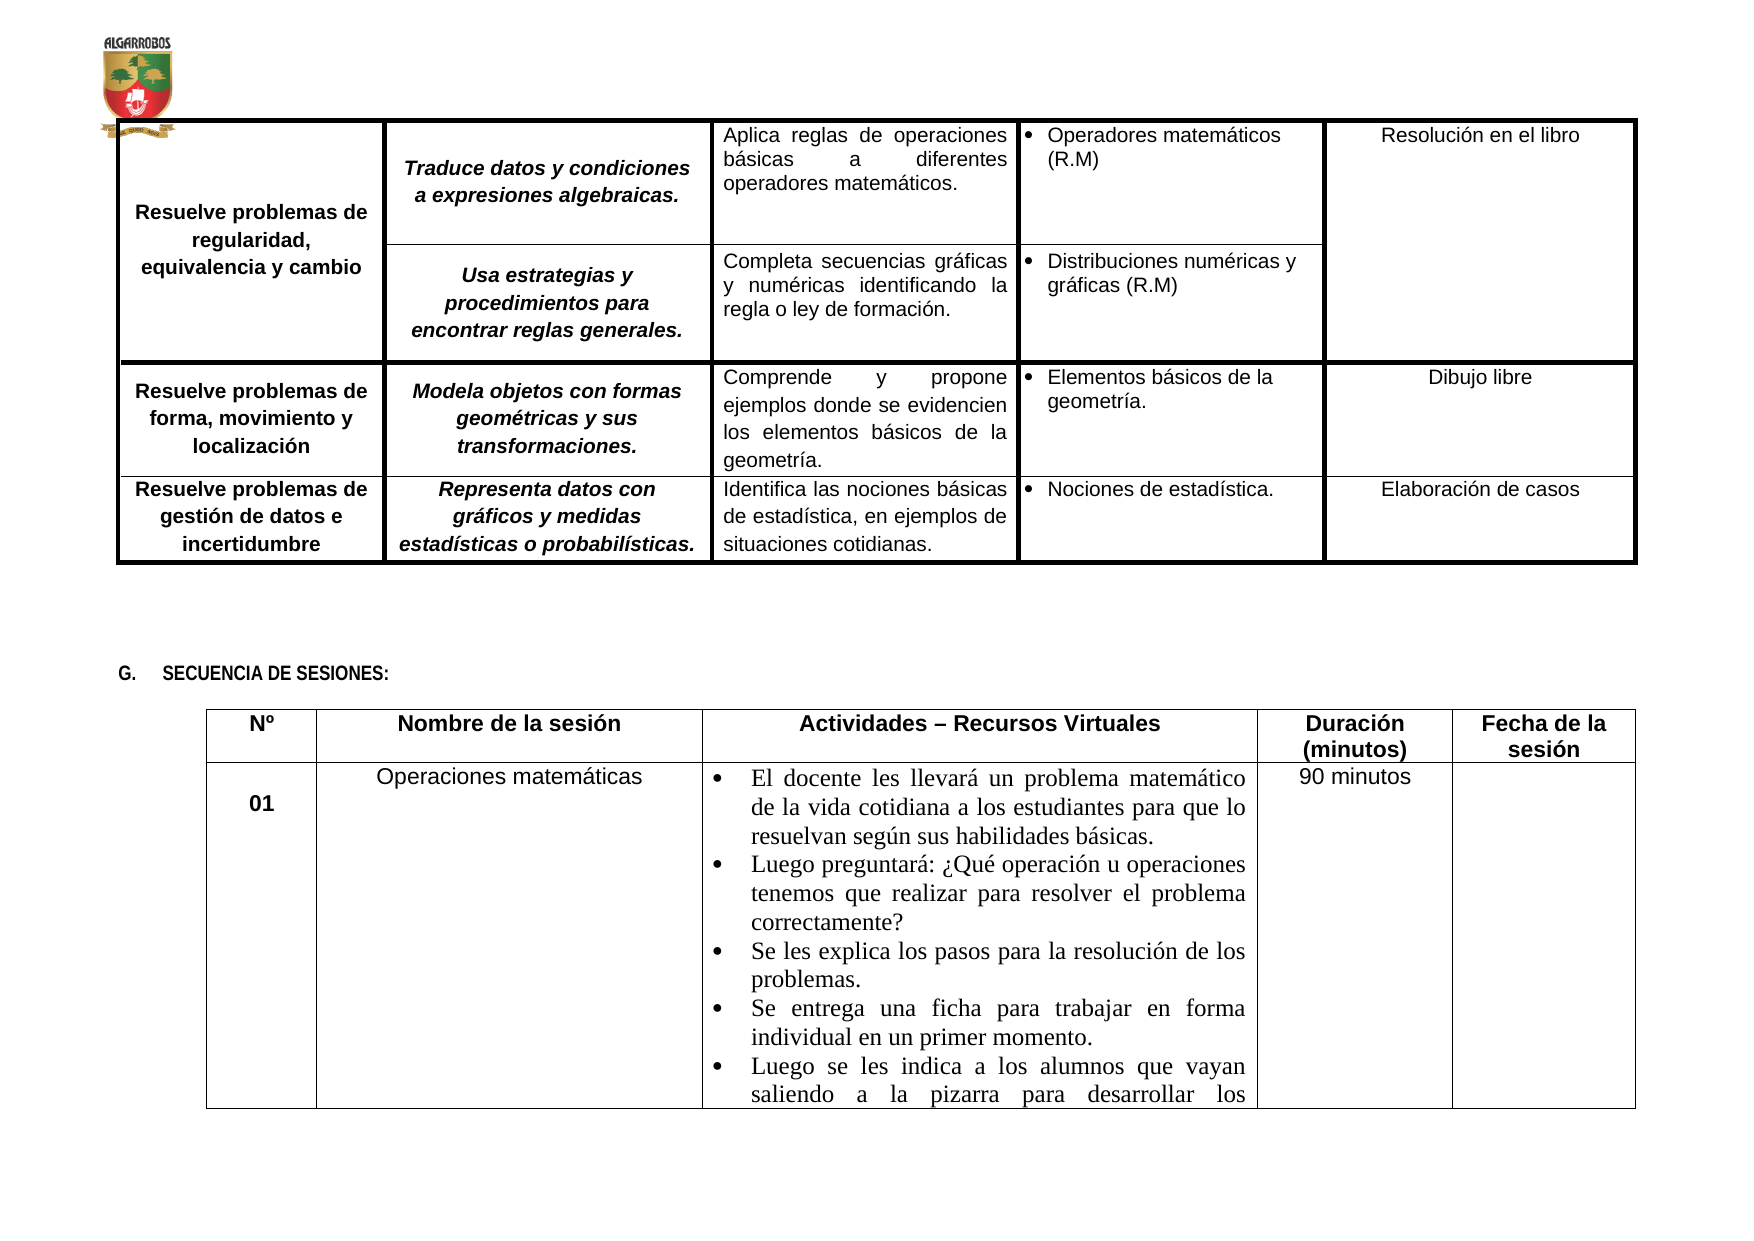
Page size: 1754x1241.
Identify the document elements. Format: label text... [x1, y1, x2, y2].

table_cell Traduce datos y condiciones a expresiones algebraicas. [387, 123, 710, 244]
table_cell Elementos básicos de la geometría. [1021, 365, 1322, 476]
table_header Actividades – Recursos Virtuales [703, 710, 1257, 762]
table_cell Distribuciones numéricas y gráficas (R.M) [1021, 245, 1322, 360]
table_cell Nociones de estadística. [1021, 477, 1322, 560]
table_cell [1453, 763, 1635, 1108]
table_cell Elaboración de casos [1327, 477, 1633, 560]
list SECUENCIA DE SESIONES: [118, 661, 1636, 684]
table_cell Identifica las nociones básicas de estadística, en ejemplos de situaciones cotidianas. [714, 477, 1016, 560]
table_header Fecha de la sesión [1453, 710, 1635, 762]
table_cell Resuelve problemas de gestión de datos e incertidumbre [120, 477, 382, 560]
table_cell 01 [207, 763, 316, 1108]
table_cell Modela objetos con formas geométricas y sus transformaciones. [387, 365, 710, 476]
table_cell Resuelve problemas de forma, movimiento y localización [120, 361, 382, 476]
table_cell Usa estrategias y procedimientos para encontrar reglas generales. [387, 245, 710, 360]
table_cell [703, 763, 1257, 1108]
table_header Nombre de la sesión [317, 710, 702, 762]
picture [99, 37, 176, 138]
table_cell Comprende y propone ejemplos donde se evidencien los elementos básicos de la geometría. [714, 365, 1016, 476]
table_cell Resuelve problemas de regularidad, equivalencia y cambio [120, 123, 382, 360]
table_header Nº [207, 710, 316, 762]
table_cell 90 minutos [1258, 763, 1452, 1108]
table_cell Representa datos con gráficos y medidas estadísticas o probabilísticas. [387, 477, 710, 560]
table_header Duración (minutos) [1258, 710, 1452, 762]
table_cell Dibujo libre [1327, 365, 1633, 476]
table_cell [317, 763, 702, 1108]
table_cell Aplica reglas de operaciones básicas a diferentes operadores matemáticos. [714, 123, 1016, 244]
table_cell Resolución en el libro [1327, 123, 1633, 360]
table_cell Completa secuencias gráficas y numéricas identificando la regla o ley de formación. [714, 245, 1016, 360]
table_cell Operadores matemáticos (R.M) [1021, 123, 1322, 244]
